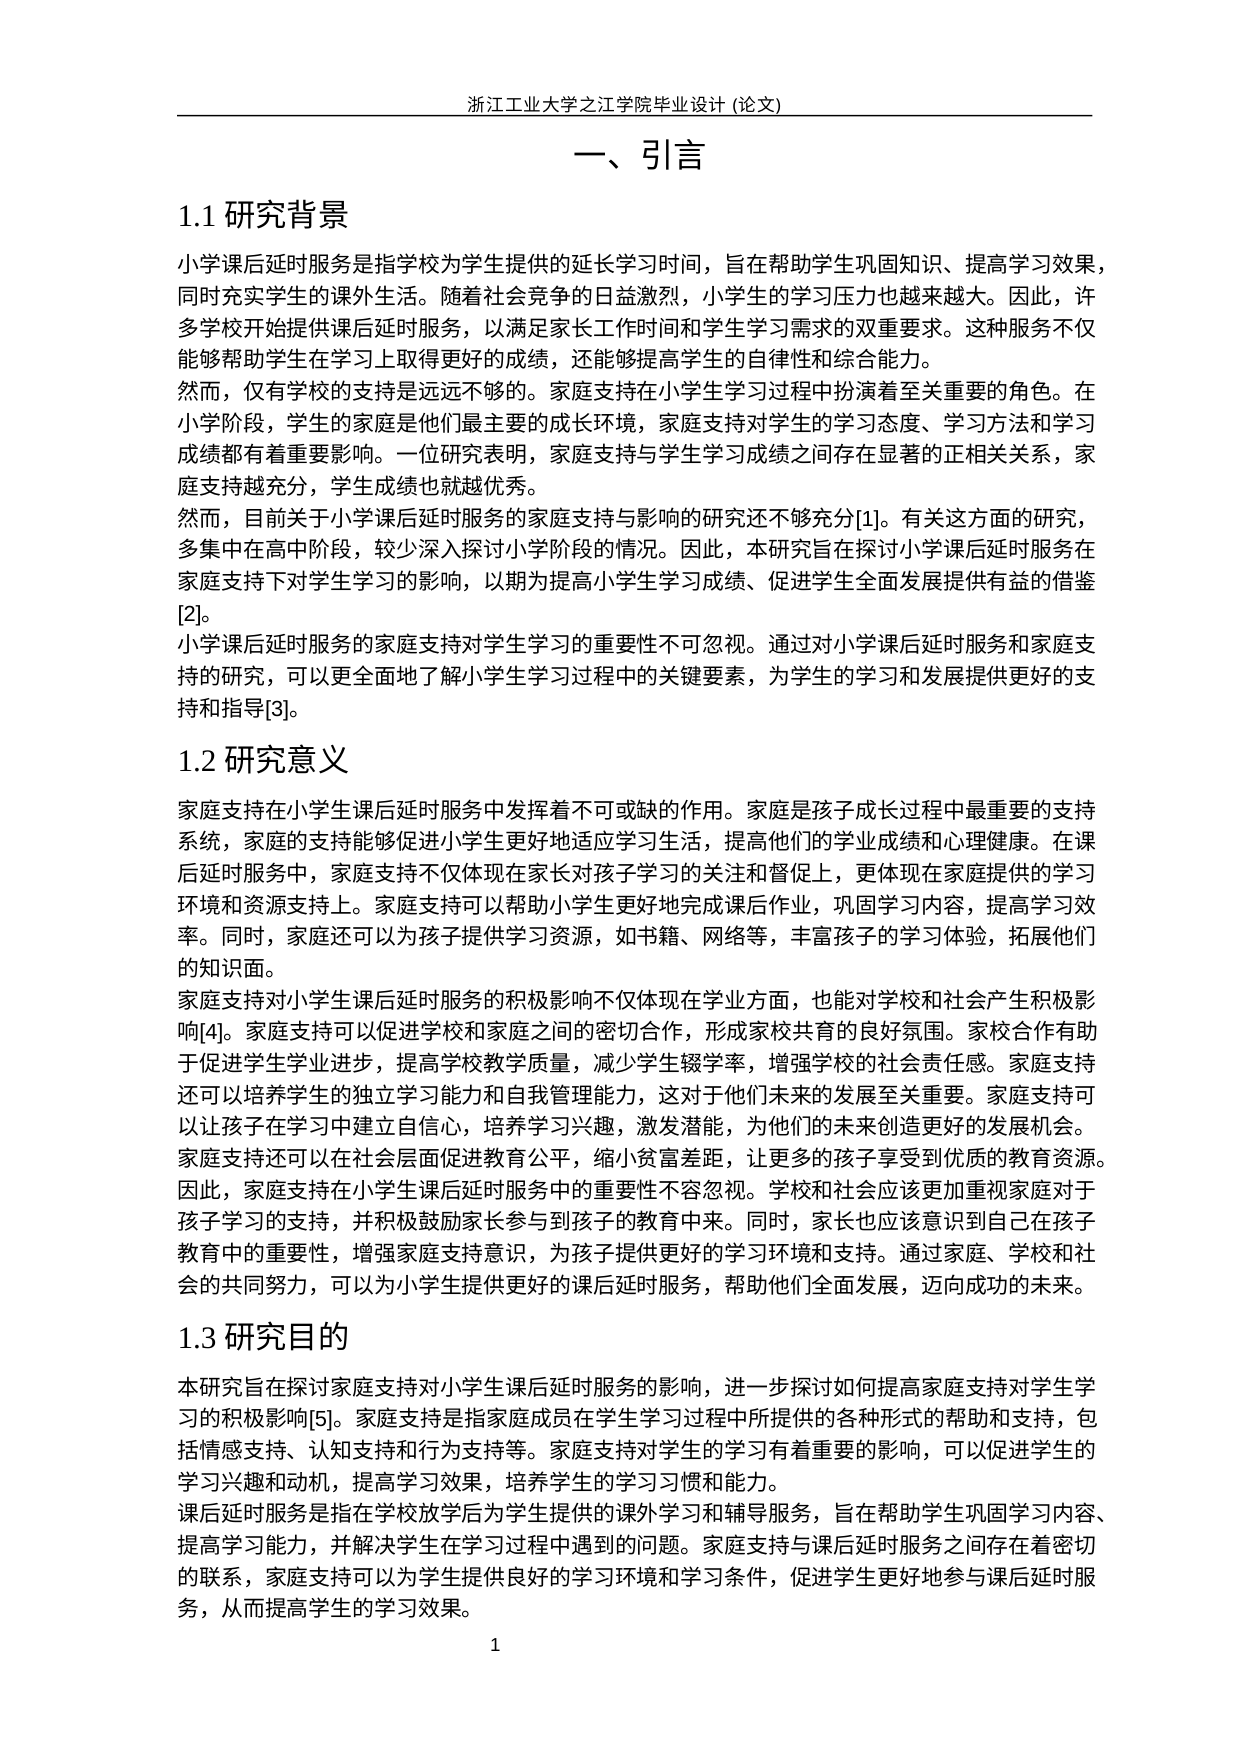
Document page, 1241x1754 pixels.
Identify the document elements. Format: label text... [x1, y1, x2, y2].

text 然而，目前关于小学课后延时服务的家庭支持与影响的研究还不够充分[1]。有关这方面的研究，多集中在高中阶段，较少深入探讨小学阶段的情况。因此，本研究旨在探讨小学课后延时服务在家庭支持下对学生学习的影响，以期为提高小学生学习成绩、促进学生全面发展提供有益的借鉴[2]。 [177, 501, 1103, 627]
text 然而，仅有学校的支持是远远不够的。家庭支持在小学生学习过程中扮演着至关重要的角色。在小学阶段，学生的家庭是他们最主要的成长环境，家庭支持对学生的学习态度、学习方法和学习成绩都有着重要影响。一位研究表明，家庭支持与学生学习成绩之间存在显著的正相关关系，家庭支持越充分，学生成绩也就越优秀。 [177, 374, 1103, 501]
text 家庭支持在小学生课后延时服务中发挥着不可或缺的作用。家庭是孩子成长过程中最重要的支持系统，家庭的支持能够促进小学生更好地适应学习生活，提高他们的学业成绩和心理健康。在课后延时服务中，家庭支持不仅体现在家长对孩子学习的关注和督促上，更体现在家庭提供的学习环境和资源支持上。家庭支持可以帮助小学生更好地完成课后作业，巩固学习内容，提高学习效率。同时，家庭还可以为孩子提供学习资源，如书籍、网络等，丰富孩子的学习体验，拓展他们的知识面。 [177, 793, 1103, 983]
text 小学课后延时服务的家庭支持对学生学习的重要性不可忽视。通过对小学课后延时服务和家庭支持的研究，可以更全面地了解小学生学习过程中的关键要素，为学生的学习和发展提供更好的支持和指导[3]。 [177, 627, 1103, 722]
text 课后延时服务是指在学校放学后为学生提供的课外学习和辅导服务，旨在帮助学生巩固学习内容、提高学习能力，并解决学生在学习过程中遇到的问题。家庭支持与课后延时服务之间存在着密切的联系，家庭支持可以为学生提供良好的学习环境和学习条件，促进学生更好地参与课后延时服务，从而提高学生的学习效果。 [177, 1496, 1103, 1623]
subtitle 1.2 研究意义 [177, 735, 1103, 780]
text 因此，家庭支持在小学生课后延时服务中的重要性不容忽视。学校和社会应该更加重视家庭对于孩子学习的支持，并积极鼓励家长参与到孩子的教育中来。同时，家长也应该意识到自己在孩子教育中的重要性，增强家庭支持意识，为孩子提供更好的学习环境和支持。通过家庭、学校和社会的共同努力，可以为小学生提供更好的课后延时服务，帮助他们全面发展，迈向成功的未来。 [177, 1173, 1103, 1299]
text 家庭支持对小学生课后延时服务的积极影响不仅体现在学业方面，也能对学校和社会产生积极影响[4]。家庭支持可以促进学校和家庭之间的密切合作，形成家校共育的良好氛围。家校合作有助于促进学生学业进步，提高学校教学质量，减少学生辍学率，增强学校的社会责任感。家庭支持还可以培养学生的独立学习能力和自我管理能力，这对于他们未来的发展至关重要。家庭支持可以让孩子在学习中建立自信心，培养学习兴趣，激发潜能，为他们的未来创造更好的发展机会。家庭支持还可以在社会层面促进教育公平，缩小贫富差距，让更多的孩子享受到优质的教育资源。 [177, 983, 1103, 1173]
subtitle 1.3 研究目的 [177, 1312, 1103, 1357]
subtitle 一、引言 [177, 129, 1103, 177]
text 本研究旨在探讨家庭支持对小学生课后延时服务的影响，进一步探讨如何提高家庭支持对学生学习的积极影响[5]。家庭支持是指家庭成员在学生学习过程中所提供的各种形式的帮助和支持，包括情感支持、认知支持和行为支持等。家庭支持对学生的学习有着重要的影响，可以促进学生的学习兴趣和动机，提高学习效果，培养学生的学习习惯和能力。 [177, 1369, 1103, 1496]
text 小学课后延时服务是指学校为学生提供的延长学习时间，旨在帮助学生巩固知识、提高学习效果，同时充实学生的课外生活。随着社会竞争的日益激烈，小学生的学习压力也越来越大。因此，许多学校开始提供课后延时服务，以满足家长工作时间和学生学习需求的双重要求。这种服务不仅能够帮助学生在学习上取得更好的成绩，还能够提高学生的自律性和综合能力。 [177, 247, 1103, 374]
subtitle 1.1 研究背景 [177, 190, 1103, 235]
